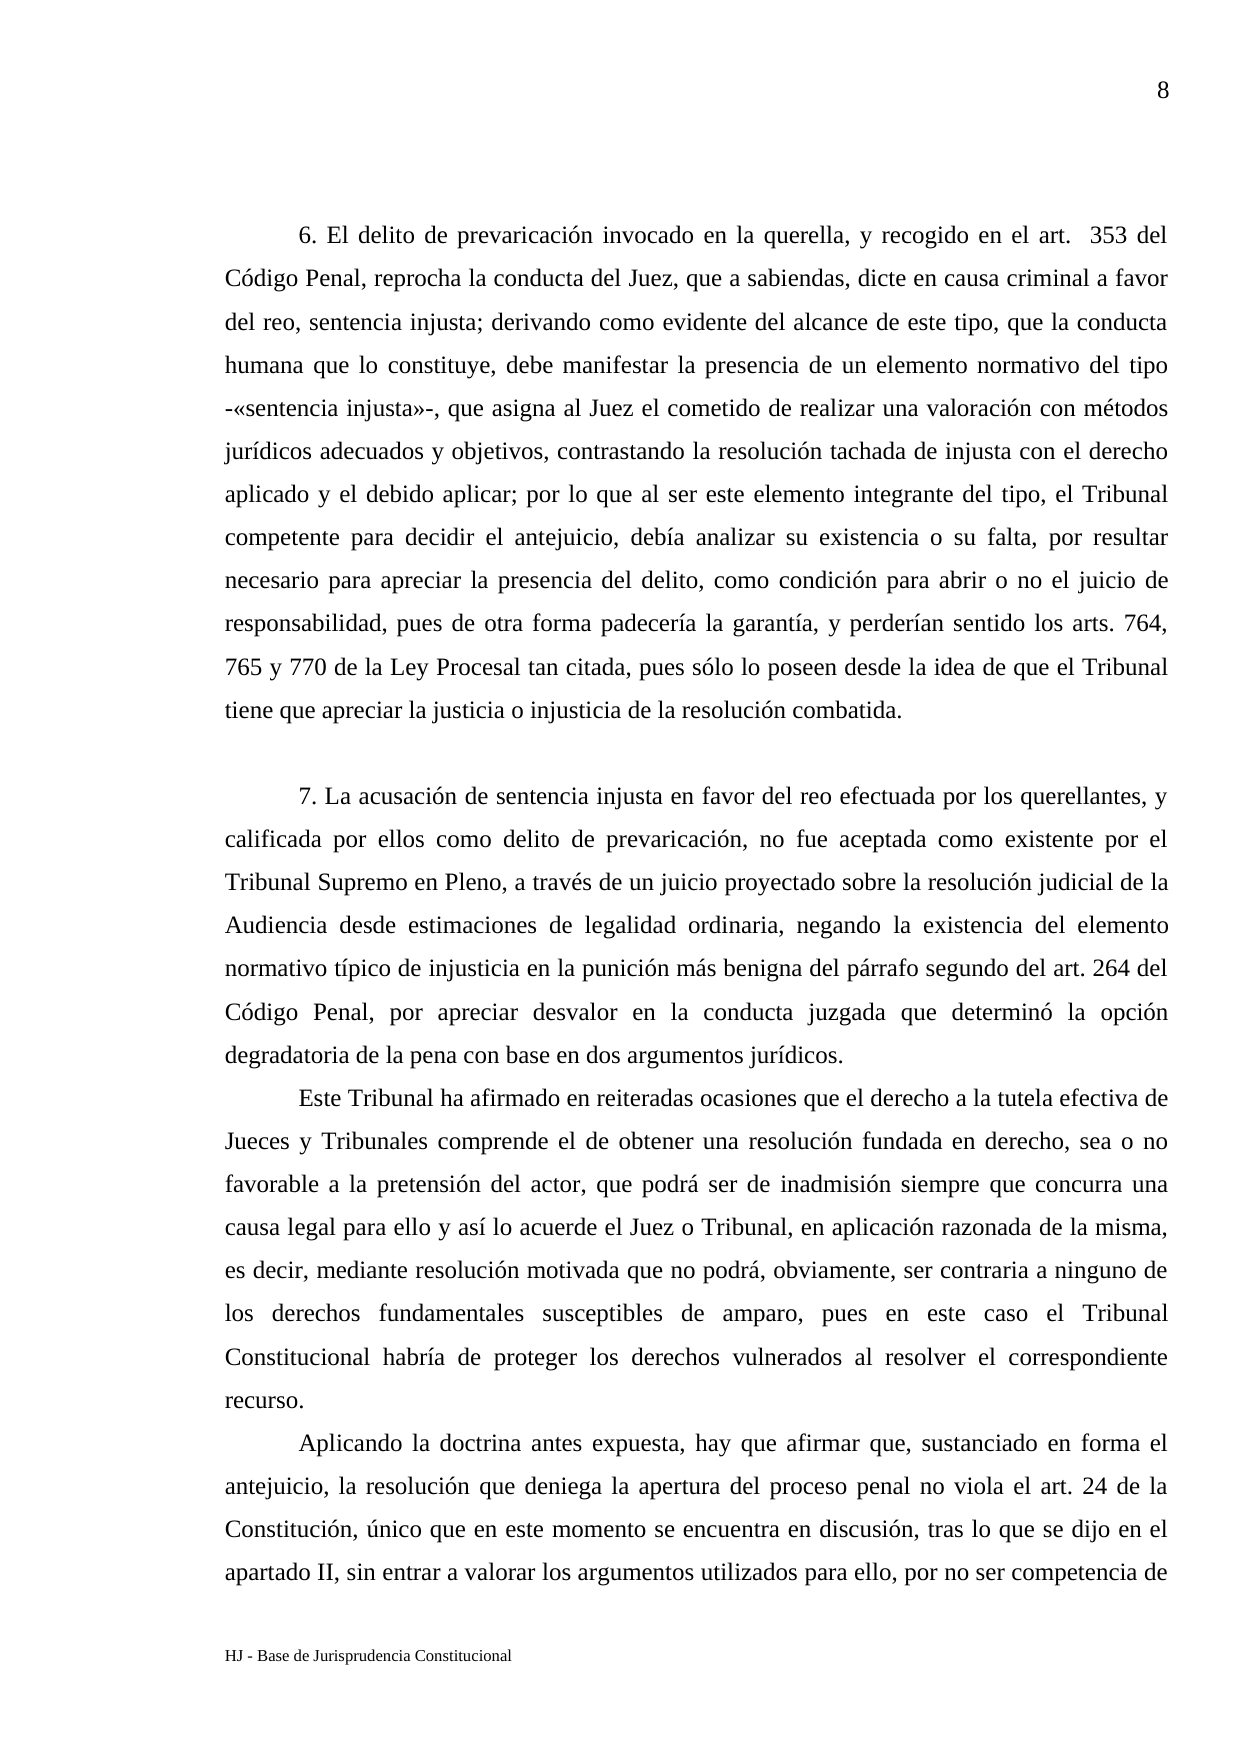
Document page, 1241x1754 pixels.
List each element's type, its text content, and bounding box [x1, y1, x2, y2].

text 7. La acusación de sentencia injusta en favor del reo efectuada por los querellantes, y calificada por ellos como delito de prevaricación, no fue aceptada como existente por el Tribunal Supremo en Pleno, a través de un juicio proyectado sobre la resolución judicial de la Audiencia desde estimaciones de legalidad ordinaria, negando la existencia del elemento normativo típico de injusticia en la punición más benigna del párrafo segundo del art. 264 del Código Penal, por apreciar desvalor en la conducta juzgada que determinó la opción degradatoria de la pena con base en dos argumentos jurídicos. [224, 781, 1169, 1068]
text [224, 1428, 1169, 1586]
text 6. El delito de prevaricación invocado en la querella, y recogido en el art. 353 del Código Penal, reprocha la conducta del Juez, que a sabiendas, dicte en causa criminal a favor del reo, sentencia injusta; derivando como evidente del alcance de este tipo, que la conducta humana que lo constituye, debe manifestar la presencia de un elemento normativo del tipo -«sentencia injusta»-, que asigna al Juez el cometido de realizar una valoración con métodos jurídicos adecuados y objetivos, contrastando la resolución tachada de injusta con el derecho aplicado y el debido aplicar; por lo que al ser este elemento integrante del tipo, el Tribunal competente para decidir el antejuicio, debía analizar su existencia o su falta, por resultar necesario para apreciar la presencia del delito, como condición para abrir o no el juicio de responsabilidad, pues de otra forma padecería la garantía, y perderían sentido los arts. 764, 765 y 770 de la Ley Procesal tan citada, pues sólo lo poseen desde la idea de que el Tribunal tiene que apreciar la justicia o injusticia de la resolución combatida. [224, 220, 1169, 723]
text Este Tribunal ha afirmado en reiteradas ocasiones que el derecho a la tutela efectiva de Jueces y Tribunales comprende el de obtener una resolución fundada en derecho, sea o no favorable a la pretensión del actor, que podrá ser de inadmisión siempre que concurra una causa legal para ello y así lo acuerde el Juez o Tribunal, en aplicación razonada de la misma, es decir, mediante resolución motivada que no podrá, obviamente, ser contraria a ninguno de los derechos fundamentales susceptibles de amparo, pues en este caso el Tribunal Constitucional habría de proteger los derechos vulnerados al resolver el correspondiente recurso. [224, 1083, 1169, 1413]
